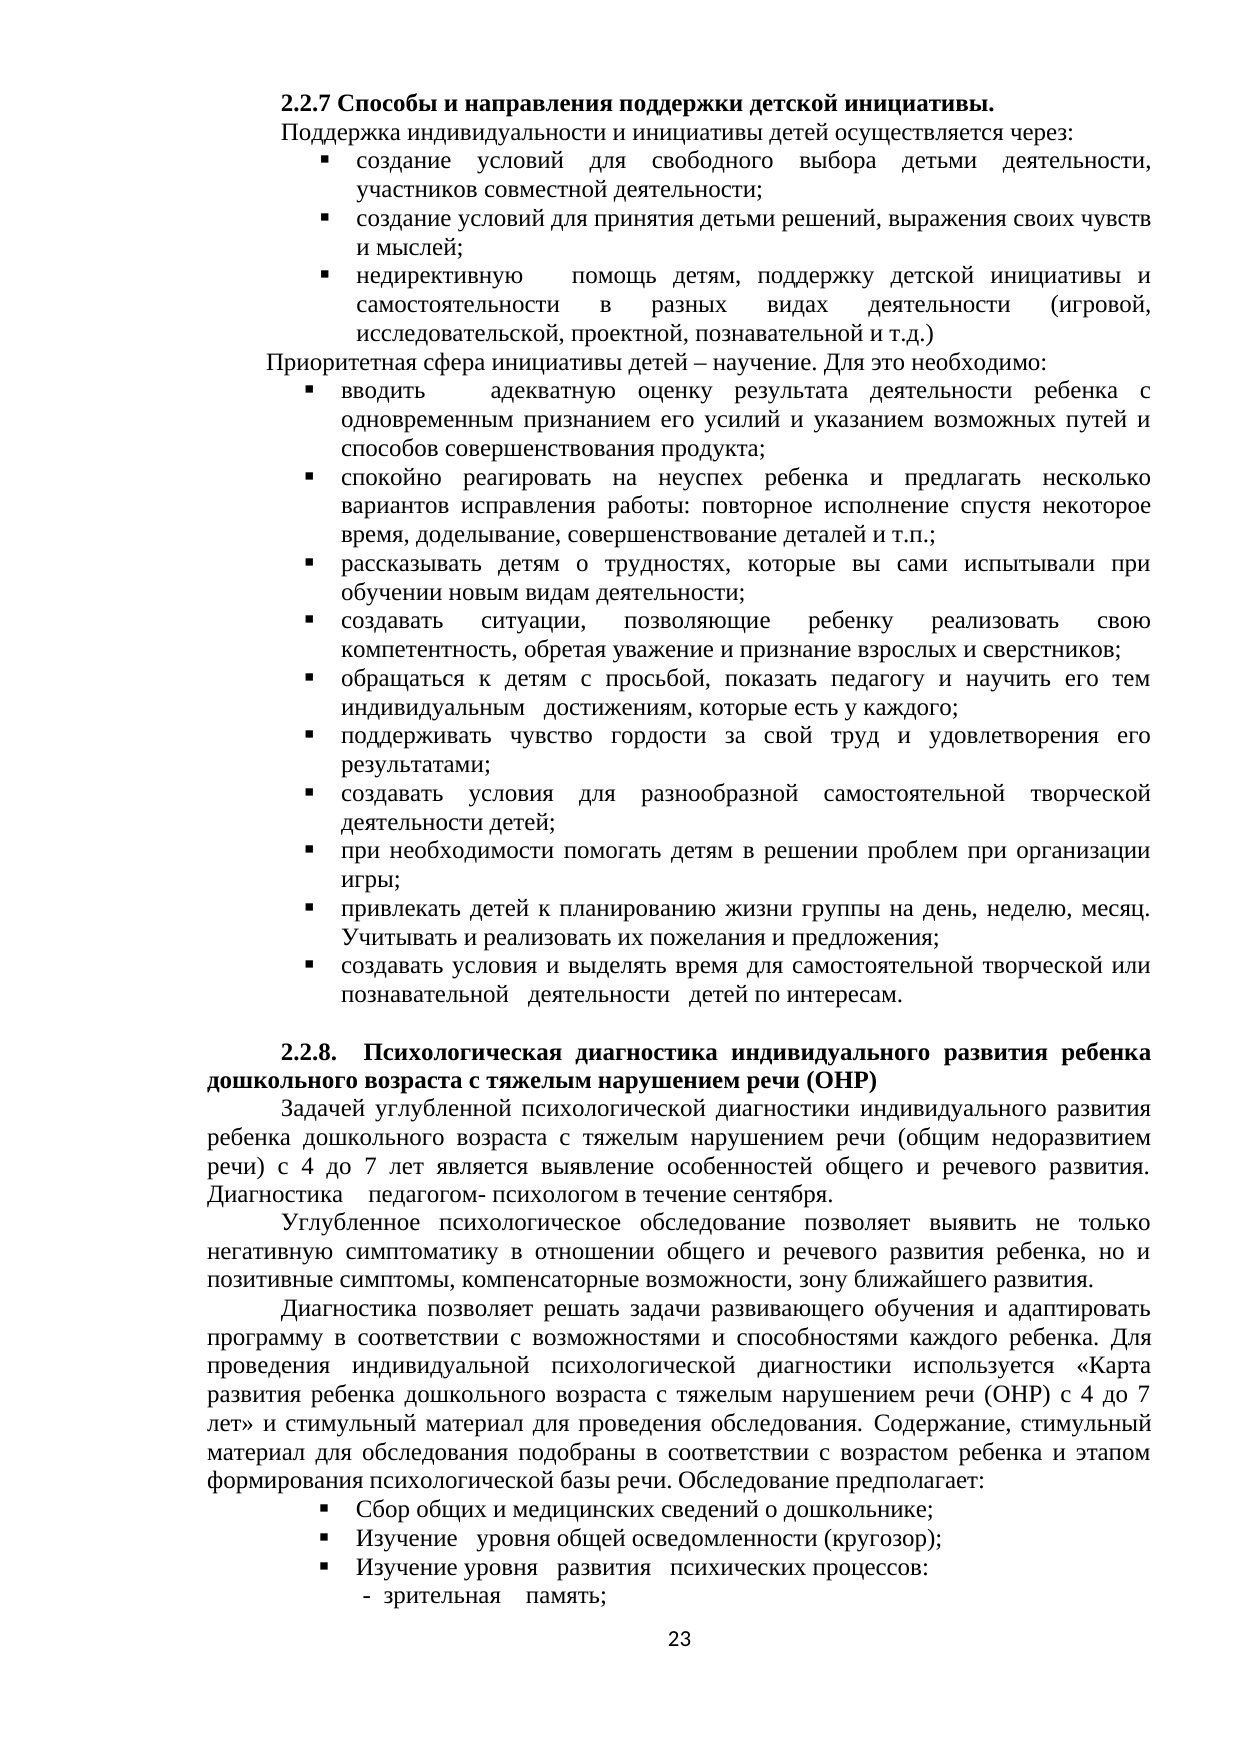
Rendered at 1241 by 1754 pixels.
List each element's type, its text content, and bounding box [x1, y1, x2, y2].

text Приоритетная сфера инициативы детей – научение. Для это необходимо: [207, 347, 1152, 375]
list Изучение уровня развития психических процессов: [318, 1552, 1152, 1580]
list создание условий для принятия детьми решений, выражения своих чувств и мыслей; [319, 203, 1152, 260]
list при необходимости помогать детям в решении проблем при организации игры; [303, 835, 1152, 893]
text Диагностика позволяет решать задачи развивающего обучения и адаптировать программу в соответствии с возможностями и способностями каждого ребенка. Для проведения индивидуальной психологической диагностики используется «Карта развития ребенка дошкольного возраста с тяжелым нарушением речи (ОНР) с 4 до 7 лет» и стимульный материал для проведения обследования. Содержание, стимульный материал для обследования подобраны в соответствии с возрастом ребенка и этапом формирования психологической базы речи. Обследование предполагает: [207, 1293, 1152, 1494]
list поддерживать чувство гордости за свой труд и удовлетворения его результатами; [303, 720, 1152, 778]
text - зрительная память; [325, 1580, 1152, 1609]
list создавать условия для разнообразной самостоятельной творческой деятельности детей; [303, 778, 1152, 835]
list Сбор общих и медицинских сведений о дошкольнике; [318, 1494, 1152, 1523]
list создавать условия и выделять время для самостоятельной творческой или познавательной деятельности детей по интересам. [303, 950, 1152, 1008]
list привлекать детей к планированию жизни группы на день, неделю, месяц. Учитывать и реализовать их пожелания и предложения; [303, 893, 1152, 950]
list создавать ситуации, позволяющие ребенку реализовать свою компетентность, обретая уважение и признание взрослых и сверстников; [303, 605, 1152, 663]
list рассказывать детям о трудностях, которые вы сами испытывали при обучении новым видам деятельности; [303, 548, 1152, 605]
list спокойно реагировать на неуспех ребенка и предлагать несколько вариантов исправления работы: повторное исполнение спустя некоторое время, доделывание, совершенствование деталей и т.п.; [303, 462, 1152, 548]
text Поддержка индивидуальности и инициативы детей осуществляется через: [207, 117, 1152, 145]
list вводить адекватную оценку результата деятельности ребенка с одновременным признанием его усилий и указанием возможных путей и способов совершенствования продукта; [303, 375, 1152, 462]
text Углубленное психологическое обследование позволяет выявить не только негативную симптоматику в отношении общего и речевого развития ребенка, но и позитивные симптомы, компенсаторные возможности, зону ближайшего развития. [207, 1208, 1152, 1293]
list создание условий для свободного выбора детьми деятельности, участников совместной деятельности; [319, 145, 1152, 203]
list Изучение уровня общей осведомленности (кругозор); [318, 1523, 1152, 1552]
text 2.2.7 Способы и направления поддержки детской инициативы. [207, 88, 1152, 117]
list недирективную помощь детям, поддержку детской инициативы и самостоятельности в разных видах деятельности (игровой, исследовательской, проектной, познавательной и т.д.) [319, 260, 1152, 347]
list обращаться к детям с просьбой, показать педагогу и научить его тем индивидуальным достижениям, которые есть у каждого; [303, 663, 1152, 720]
text Задачей углубленной психологической диагностики индивидуального развития ребенка дошкольного возраста с тяжелым нарушением речи (общим недоразвитием речи) с 4 до 7 лет является выявление особенностей общего и речевого развития. Диагностика педагогом- психологом в течение сентября. [207, 1094, 1152, 1208]
text 2.2.8. Психологическая диагностика индивидуального развития ребенка дошкольного возраста с тяжелым нарушением речи (ОНР) [207, 1037, 1152, 1094]
